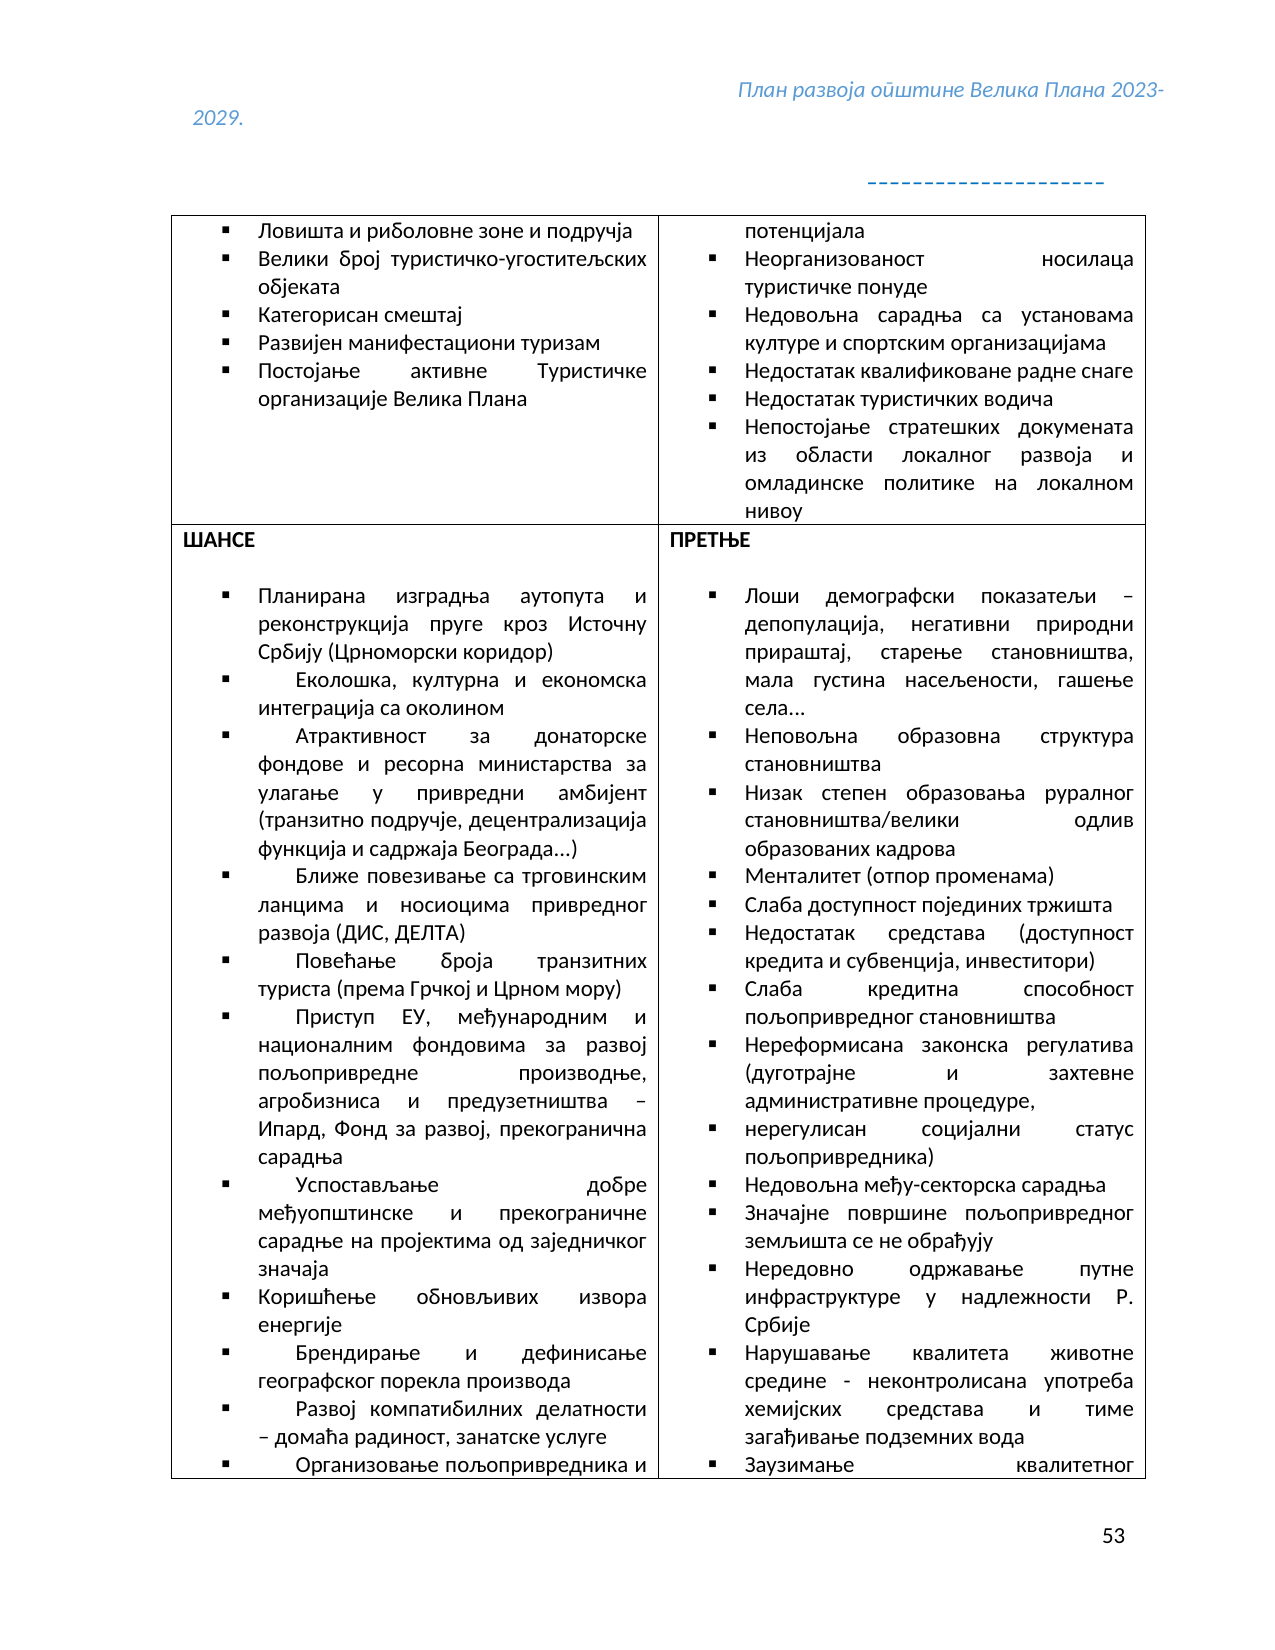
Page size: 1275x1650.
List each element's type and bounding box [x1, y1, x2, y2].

table_cell [659, 525, 1145, 1478]
table_header [659, 216, 1145, 524]
table_header [172, 216, 658, 524]
table_cell [172, 525, 658, 1478]
